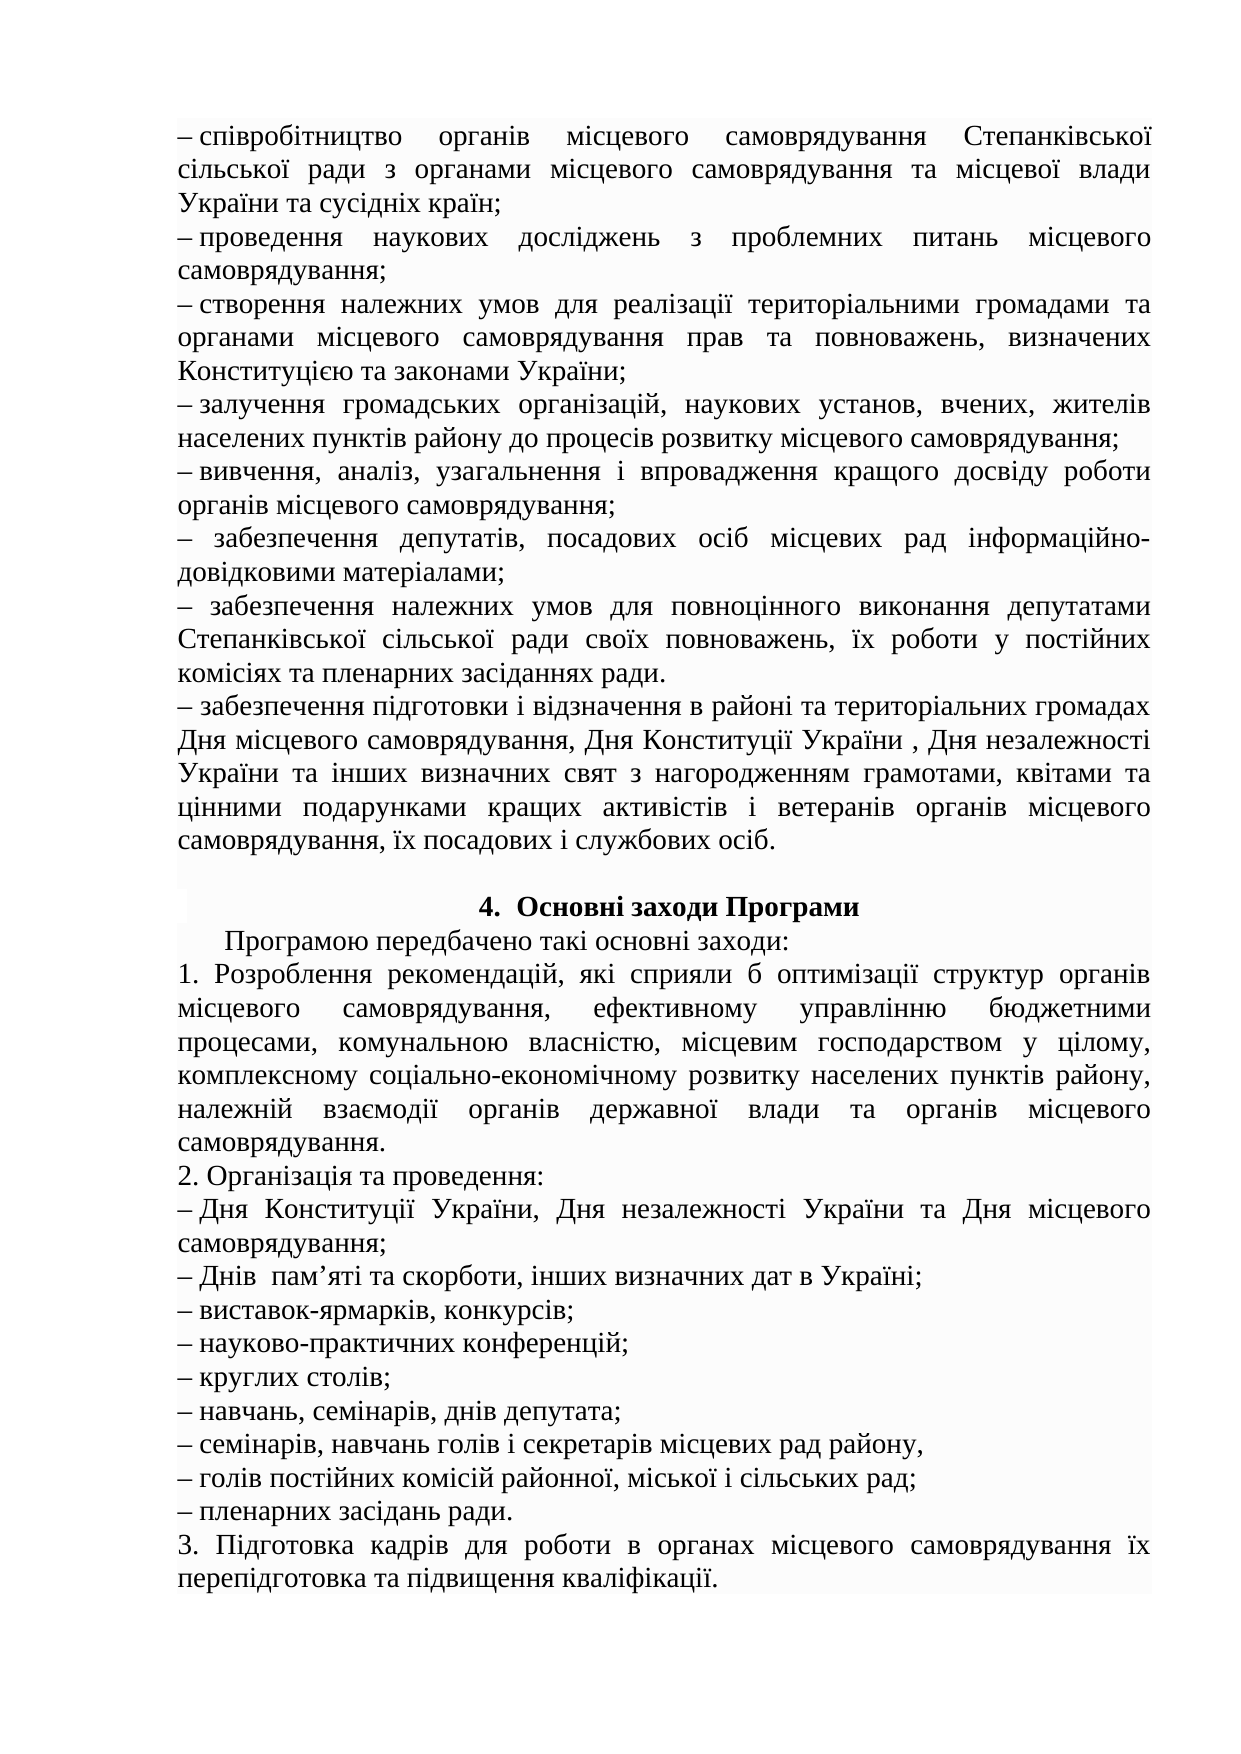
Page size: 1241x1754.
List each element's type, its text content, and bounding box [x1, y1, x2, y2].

text – пленарних засідань ради. [177, 1493, 1152, 1527]
text – круглих столів; [177, 1359, 1152, 1393]
list Основні заходи Програми [187, 889, 1152, 923]
text – семінарів, навчань голів і секретарів місцевих рад району, [177, 1426, 1152, 1460]
text – Дня Конституції України, Дня незалежності України та Дня місцевого самоврядування; [177, 1191, 1152, 1258]
text – виставок-ярмарків, конкурсів; [177, 1292, 1152, 1326]
text – забезпечення належних умов для повноцінного виконання депутатами Степанківської сільської ради своїх повноважень, їх роботи у постійних комісіях та пленарних засіданнях ради. [177, 588, 1152, 688]
text 1. Розроблення рекомендацій, які сприяли б оптимізації структур органів місцевого самоврядування, ефективному управлінню бюджетними процесами, комунальною власністю, місцевим господарством у цілому, комплексному соціально-економічному розвитку населених пунктів району, належній взаємодії органів державної влади та органів місцевого самоврядування. [177, 957, 1152, 1158]
text – співробітництво органів місцевого самоврядування Степанківської сільської ради з органами місцевого самоврядування та місцевої влади України та сусідніх країн; [177, 118, 1152, 219]
text – вивчення, аналіз, узагальнення і впровадження кращого досвіду роботи органів місцевого самоврядування; [177, 453, 1152, 521]
text – навчань, семінарів, днів депутата; [177, 1393, 1152, 1426]
text – створення належних умов для реалізації територіальними громадами та органами місцевого самоврядування прав та повноважень, визначених Конституцією та законами України; [177, 286, 1152, 386]
text – голів постійних комісій районної, міської і сільських рад; [177, 1460, 1152, 1493]
text – забезпечення депутатів, посадових осіб місцевих рад інформаційно-довідковими матеріалами; [177, 521, 1152, 588]
text 3. Підготовка кадрів для роботи в органах місцевого самоврядування їх перепідготовка та підвищення кваліфікації. [177, 1527, 1152, 1594]
text – Днів пам’яті та скорботи, інших визначних дат в Україні; [177, 1258, 1152, 1292]
text – науково-практичних конференцій; [177, 1326, 1152, 1359]
text – забезпечення підготовки і відзначення в районі та територіальних громадах Дня місцевого самоврядування, Дня Конституції України , Дня незалежності України та інших визначних свят з нагородженням грамотами, квітами та цінними подарунками кращих активістів і ветеранів органів місцевого самоврядування, їх посадових і службових осіб. [177, 688, 1152, 856]
text – залучення громадських організацій, наукових установ, вчених, жителів населених пунктів району до процесів розвитку місцевого самоврядування; [177, 386, 1152, 453]
text – проведення наукових досліджень з проблемних питань місцевого самоврядування; [177, 219, 1152, 286]
text 2. Організація та проведення: [177, 1158, 1152, 1191]
text Програмою передбачено такі основні заходи: [177, 923, 1152, 957]
